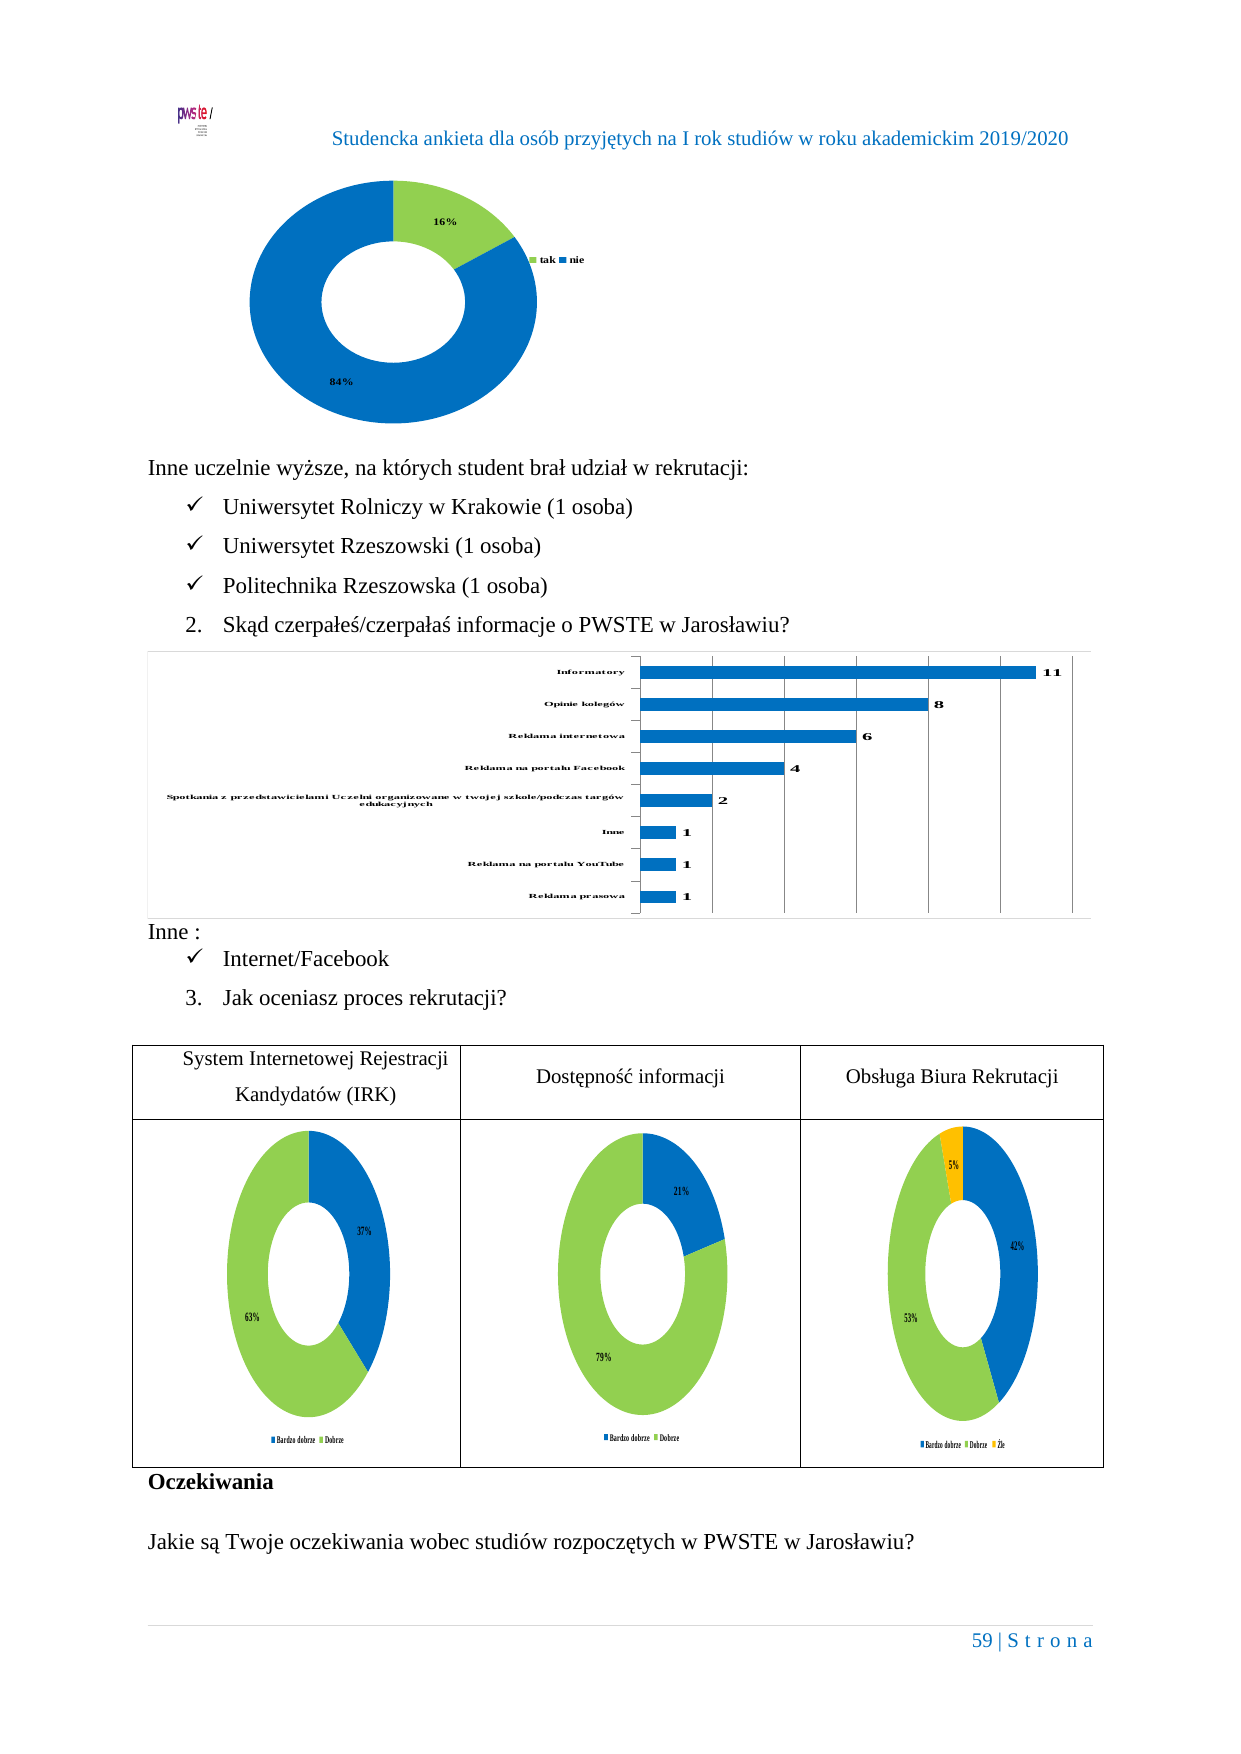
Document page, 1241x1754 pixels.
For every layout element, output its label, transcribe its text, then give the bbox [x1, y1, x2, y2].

table_header Dostępność informacji [461, 1046, 800, 1119]
list Uniwersytet Rzeszowski (1 osoba) [185, 532, 1093, 559]
table_cell [801, 1120, 1103, 1467]
text Oczekiwania [148, 1468, 1093, 1494]
table_cell [461, 1120, 800, 1467]
list Internet/Facebook [185, 945, 1093, 971]
list Uniwersytet Rolniczy w Krakowie (1 osoba) [185, 493, 1093, 519]
picture [147, 73, 332, 146]
text Inne uczelnie wyższe, na których student brał udział w rekrutacji: [148, 453, 1093, 480]
table_cell [133, 1120, 460, 1467]
list Politechnika Rzeszowska (1 osoba) [185, 572, 1093, 598]
text Inne : [148, 918, 1093, 945]
list Skąd czerpałeś/czerpałaś informacje o PWSTE w Jarosławiu? [185, 611, 1093, 638]
table_header System Internetowej Rejestracji Kandydatów (IRK) [133, 1046, 460, 1119]
text Jakie są Twoje oczekiwania wobec studiów rozpoczętych w PWSTE w Jarosławiu? [148, 1528, 1093, 1554]
table_header Obsługa Biura Rekrutacji [801, 1046, 1103, 1119]
list Jak oceniasz proces rekrutacji? [185, 984, 1093, 1011]
